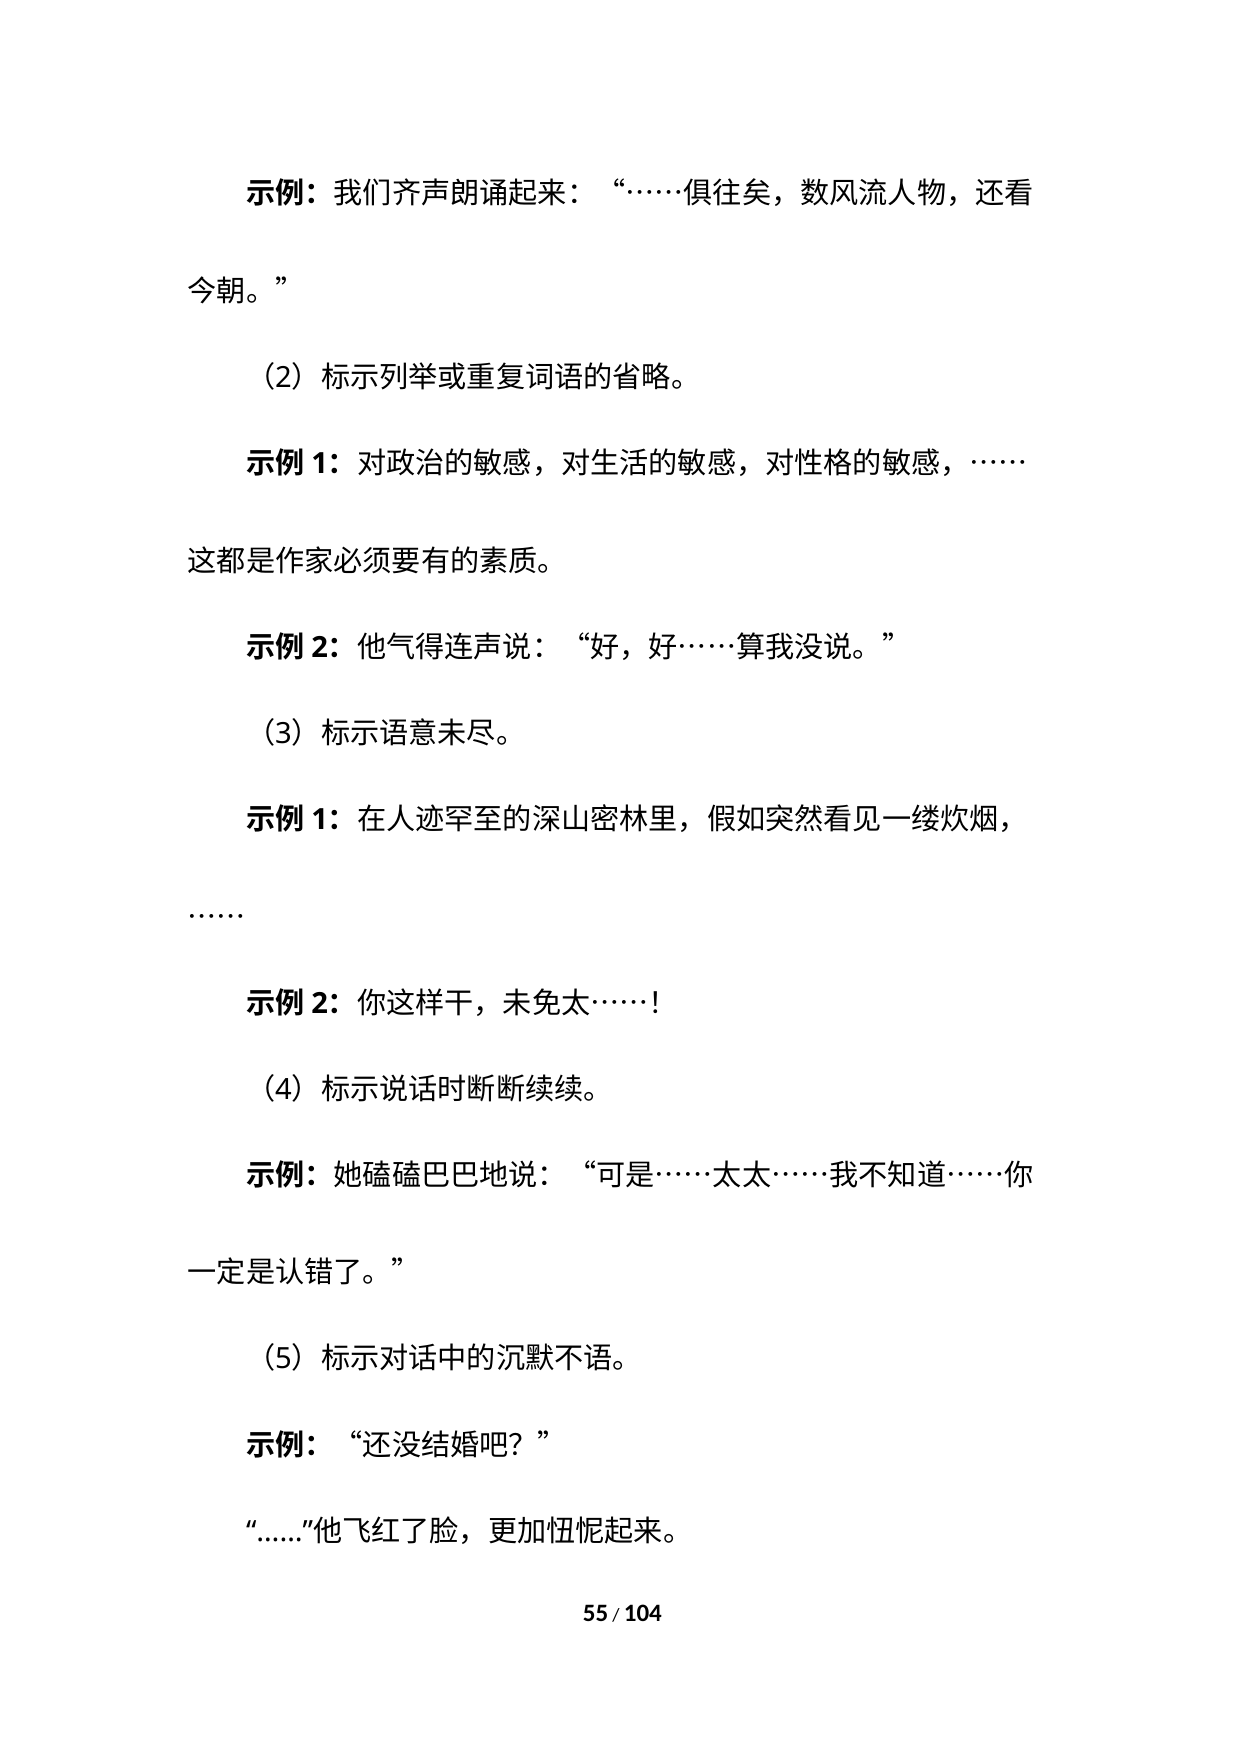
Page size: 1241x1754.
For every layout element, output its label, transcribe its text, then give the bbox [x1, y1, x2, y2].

text 示例 2：他气得连声说：“好，好……算我没说。” [187, 612, 1053, 677]
text 示例 1：对政治的敏感，对生活的敏感，对性格的敏感，……这都是作家必须要有的素质。 [187, 428, 1053, 591]
text 示例：“还没结婚吧？” [187, 1410, 1053, 1475]
text （3）标示语意未尽。 [187, 698, 1053, 763]
text 示例：我们齐声朗诵起来：“……俱往矣，数风流人物，还看今朝。” [187, 158, 1053, 321]
text 示例：她磕磕巴巴地说：“可是……太太……我不知道……你一定是认错了。” [187, 1140, 1053, 1303]
text （5）标示对话中的沉默不语。 [187, 1324, 1053, 1389]
text （4）标示说话时断断续续。 [187, 1054, 1053, 1119]
text “……”他飞红了脸，更加忸怩起来。 [187, 1496, 1053, 1561]
text （2）标示列举或重复词语的省略。 [187, 342, 1053, 407]
text 示例 2：你这样干，未免太……！ [187, 968, 1053, 1033]
text 示例 1：在人迹罕至的深山密林里，假如突然看见一缕炊烟，…… [187, 784, 1053, 947]
